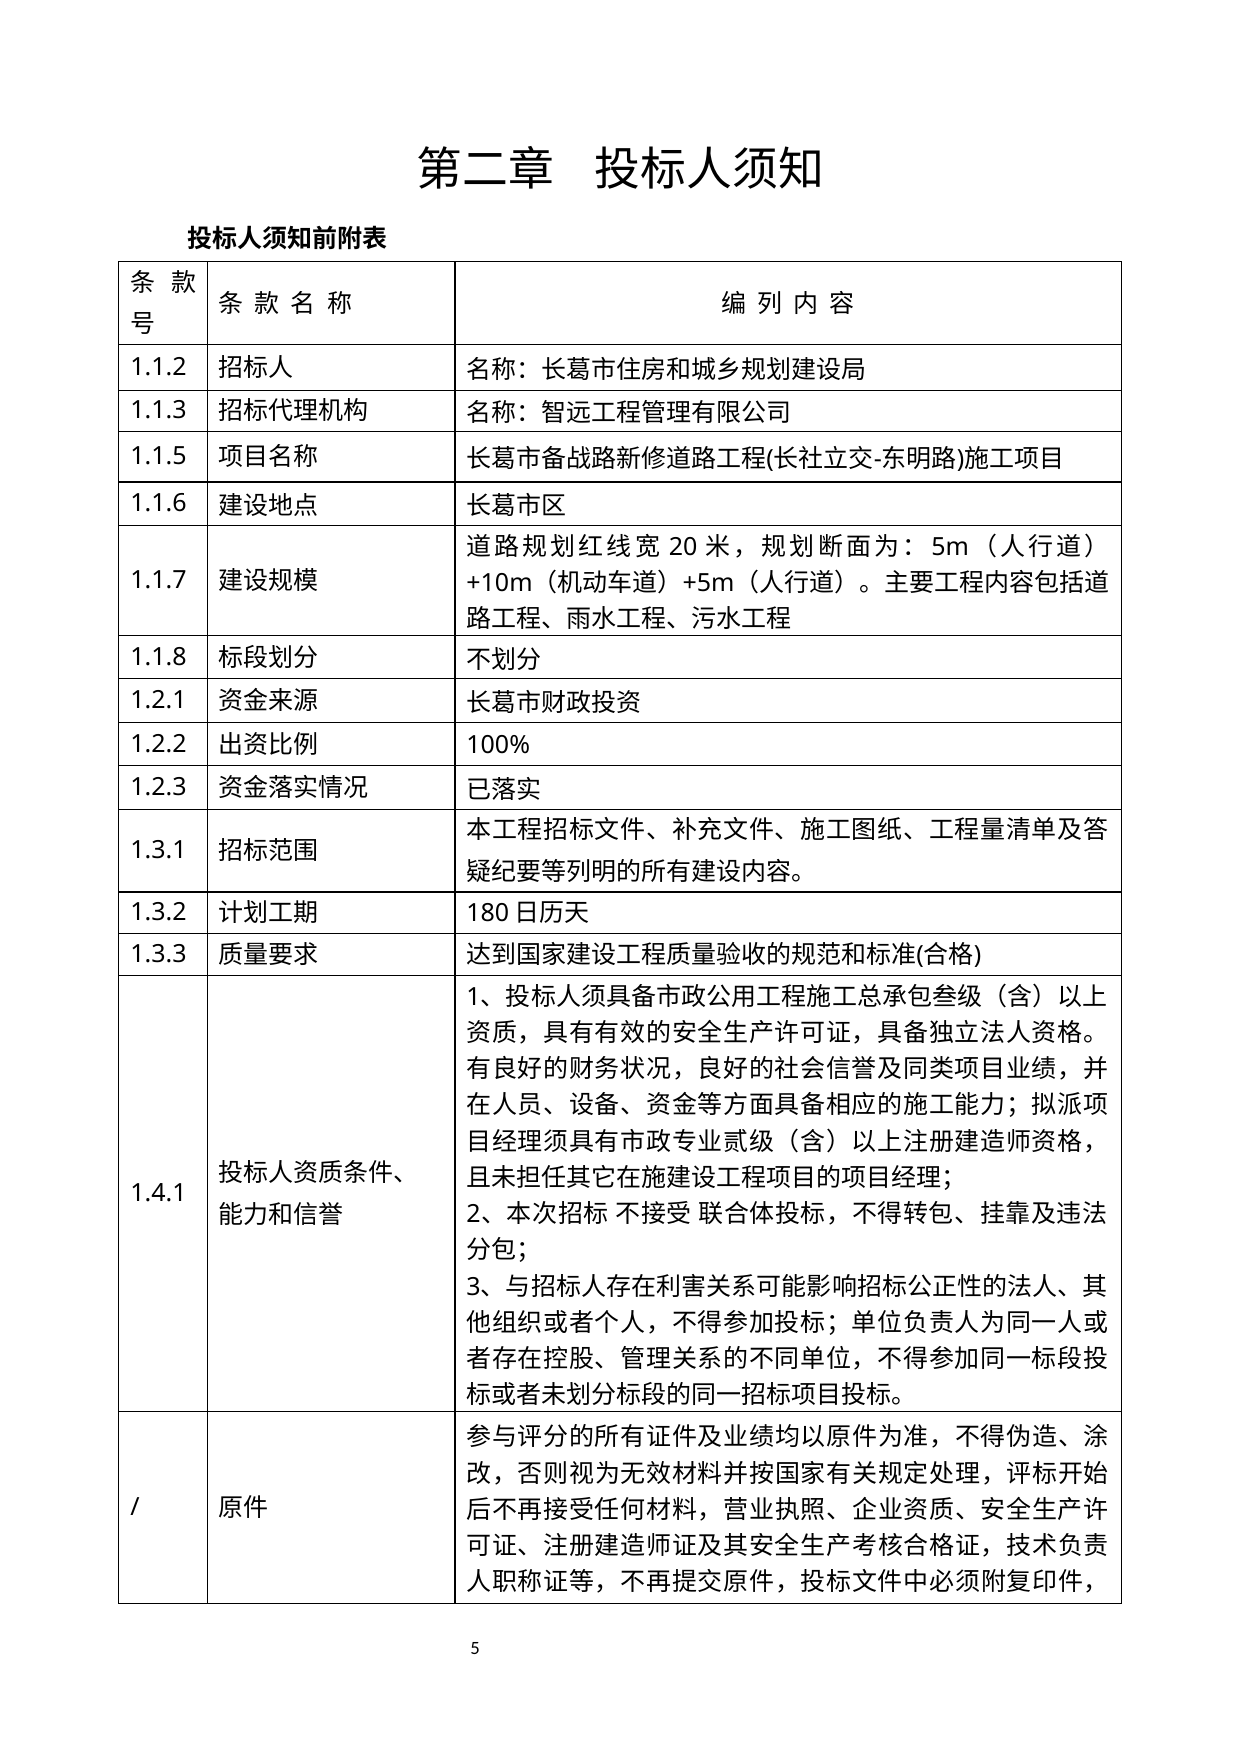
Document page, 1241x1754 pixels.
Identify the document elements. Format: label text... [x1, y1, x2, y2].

table_cell 1.1.3 [119, 391, 207, 431]
table_cell 1、投标人须具备市政公用工程施工总承包叁级（含）以上资质，具有有效的安全生产许可证，具备独立法人资格。有良好的财务状况，良好的社会信誉及同类项目业绩，并在人员、设备、资金等方面具备相应的施工能力；拟派项目经理须具有市政专业贰级（含）以上注册建造师资格，且未担任其它在施建设工程项目的项目经理； 2、本次招标 不接受 联合体投标，不得转包、挂靠及违法分包； 3、与招标人存在利害关系可能影响招标公正性的法人、其他组织或者个人，不得参加投标；单位负责人为同一人或者存在控股、管理关系的不同单位，不得参加同一标段投标或者未划分标段的同一招标项目投标。 [456, 976, 1121, 1411]
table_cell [456, 1412, 1121, 1603]
table_cell 建设地点 [208, 483, 454, 525]
table_cell 180日历天 [456, 893, 1121, 932]
table_cell 原件 [208, 1412, 454, 1603]
table_cell 100% [456, 723, 1121, 765]
table_cell 1.3.1 [119, 810, 207, 891]
table_cell 1.1.2 [119, 345, 207, 390]
table_cell 1.1.7 [119, 526, 207, 635]
table_cell 长葛市区 [456, 483, 1121, 525]
table_cell 道路规划红线宽20米，规划断面为：5m（人行道）+10m（机动车道）+5m（人行道）。主要工程内容包括道路工程、雨水工程、污水工程 [456, 526, 1121, 635]
table_cell 1.4.1 [119, 976, 207, 1411]
table_cell / [119, 1412, 207, 1603]
table_cell 1.2.3 [119, 766, 207, 809]
table_cell 名称：长葛市住房和城乡规划建设局 [456, 345, 1121, 390]
table_cell 资金落实情况 [208, 766, 454, 809]
title 投标人须知前附表 [187, 219, 1053, 255]
table_cell 计划工期 [208, 893, 454, 932]
table_header 编 列 内 容 [456, 262, 1121, 344]
table_cell 达到国家建设工程质量验收的规范和标准(合格) [456, 934, 1121, 975]
table_cell 1.1.8 [119, 636, 207, 678]
table_cell 项目名称 [208, 432, 454, 481]
table_cell 长葛市财政投资 [456, 679, 1121, 722]
table_cell 长葛市备战路新修道路工程(长社立交-东明路)施工项目 [456, 432, 1121, 481]
table_cell 不划分 [456, 636, 1121, 678]
table_cell 1.3.2 [119, 893, 207, 932]
table_cell 建设规模 [208, 526, 454, 635]
table_cell 1.3.3 [119, 934, 207, 975]
table_cell 招标人 [208, 345, 454, 390]
table_cell 1.2.1 [119, 679, 207, 722]
table_cell 1.2.2 [119, 723, 207, 765]
table_cell 招标范围 [208, 810, 454, 891]
table_cell 资金来源 [208, 679, 454, 722]
table_cell 标段划分 [208, 636, 454, 678]
table_cell 本工程招标文件、补充文件、施工图纸、工程量清单及答疑纪要等列明的所有建设内容。 [456, 810, 1121, 891]
table_header 条 款 名 称 [208, 262, 454, 344]
table_cell 出资比例 [208, 723, 454, 765]
table_cell 质量要求 [208, 934, 454, 975]
table_cell 招标代理机构 [208, 391, 454, 431]
table_cell 1.1.5 [119, 432, 207, 481]
table_cell 投标人资质条件、 能力和信誉 [208, 976, 454, 1411]
table_cell 名称：智远工程管理有限公司 [456, 391, 1121, 431]
table_cell 已落实 [456, 766, 1121, 809]
text 第二章 投标人须知 [187, 150, 1053, 194]
table_header 条款号 [119, 262, 207, 344]
table_cell 1.1.6 [119, 483, 207, 525]
